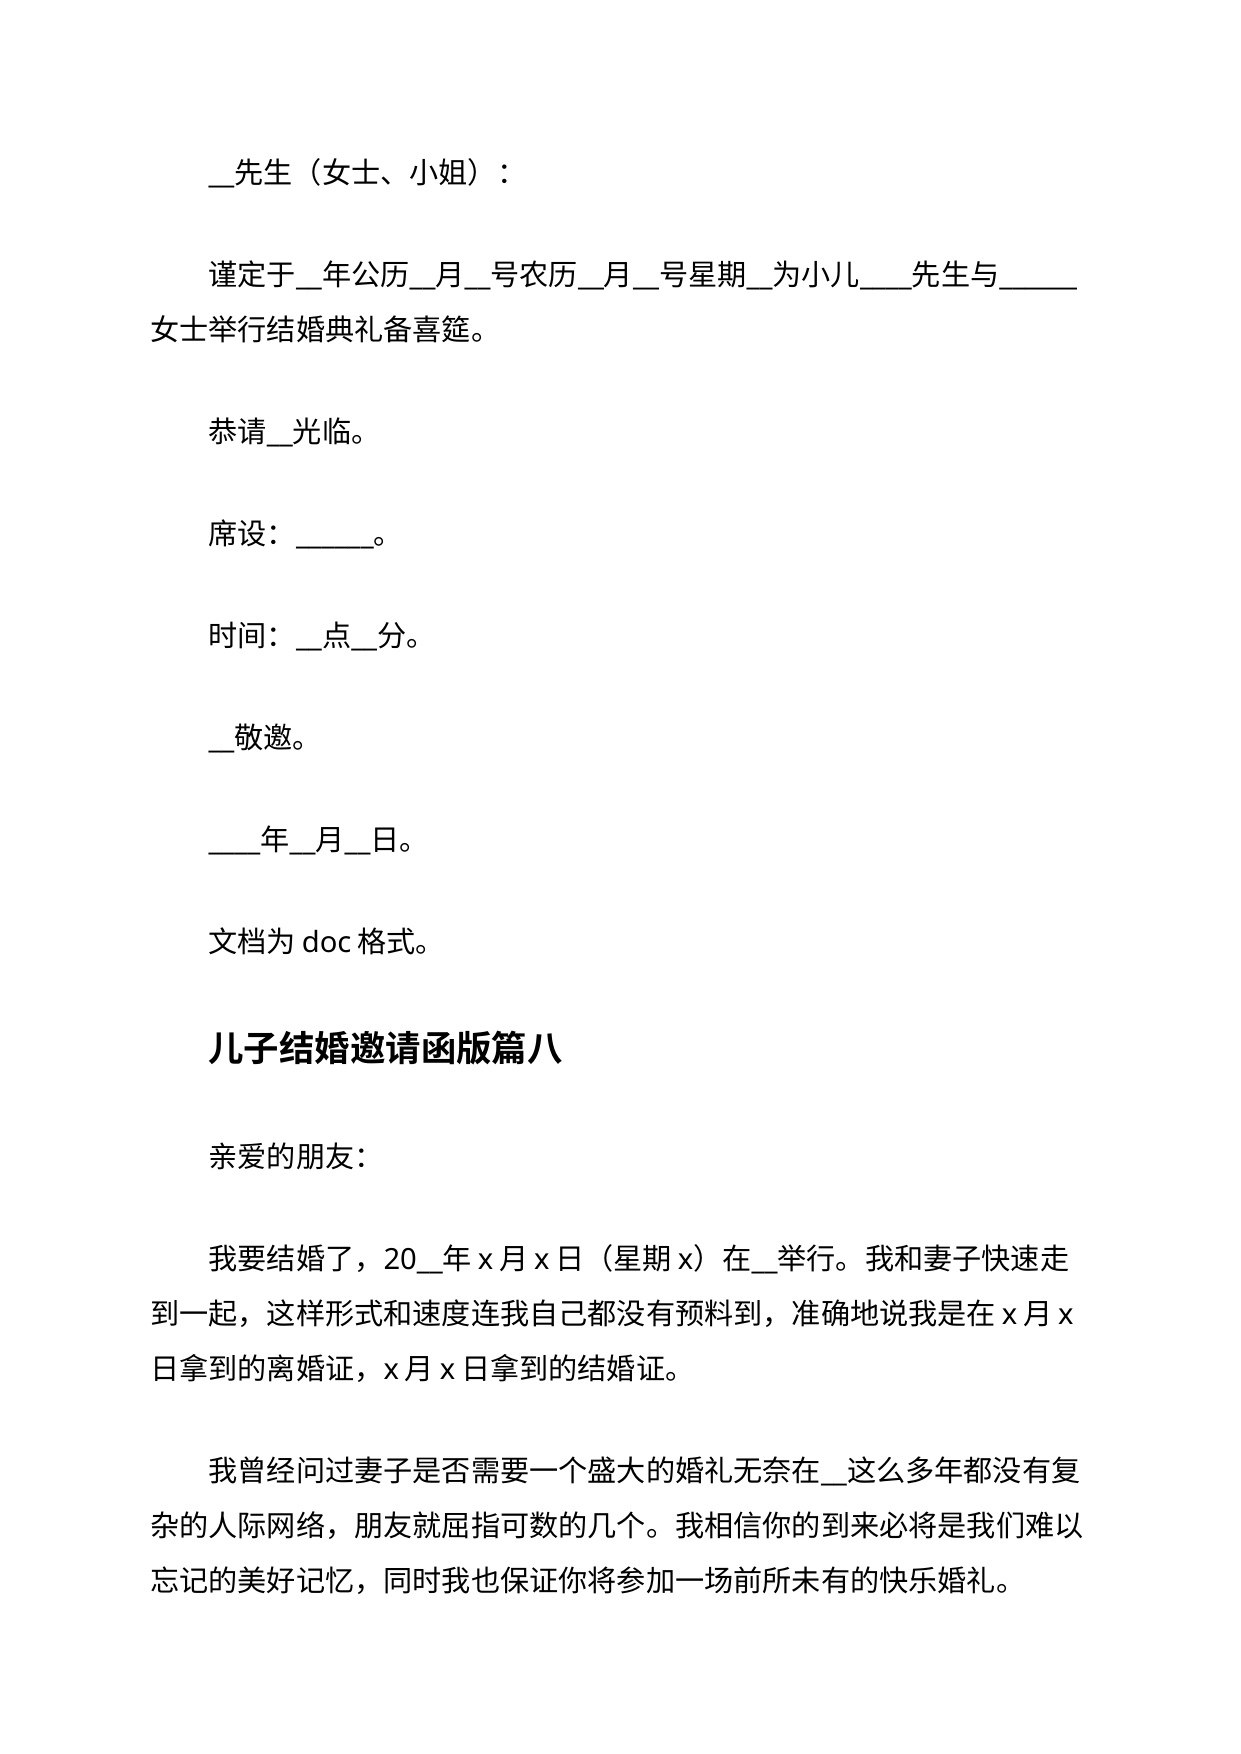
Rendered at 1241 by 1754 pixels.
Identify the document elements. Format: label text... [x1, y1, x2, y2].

text 谨定于__年公历__月__号农历__月__号星期__为小儿____先生与______女士举行结婚典礼备喜筵。 [150, 252, 1090, 349]
text 儿子结婚邀请函版篇八 [150, 1021, 1090, 1072]
text 恭请__光临。 [150, 409, 1090, 451]
text __敬邀。 [150, 715, 1090, 757]
text 我要结婚了，20__年x月x日（星期x）在__举行。我和妻子快速走到一起，这样形式和速度连我自己都没有预料到，准确地说我是在x月x日拿到的离婚证，x月x日拿到的结婚证。 [150, 1236, 1090, 1388]
text __先生（女士、小姐）： [150, 150, 1090, 192]
text 文档为doc格式。 [150, 919, 1090, 961]
text 席设：______。 [150, 511, 1090, 553]
text 我曾经问过妻子是否需要一个盛大的婚礼无奈在__这么多年都没有复杂的人际网络，朋友就屈指可数的几个。我相信你的到来必将是我们难以忘记的美好记忆，同时我也保证你将参加一场前所未有的快乐婚礼。 [150, 1448, 1090, 1600]
text ____年__月__日。 [150, 817, 1090, 859]
text 时间：__点__分。 [150, 613, 1090, 655]
text 亲爱的朋友： [150, 1134, 1090, 1176]
